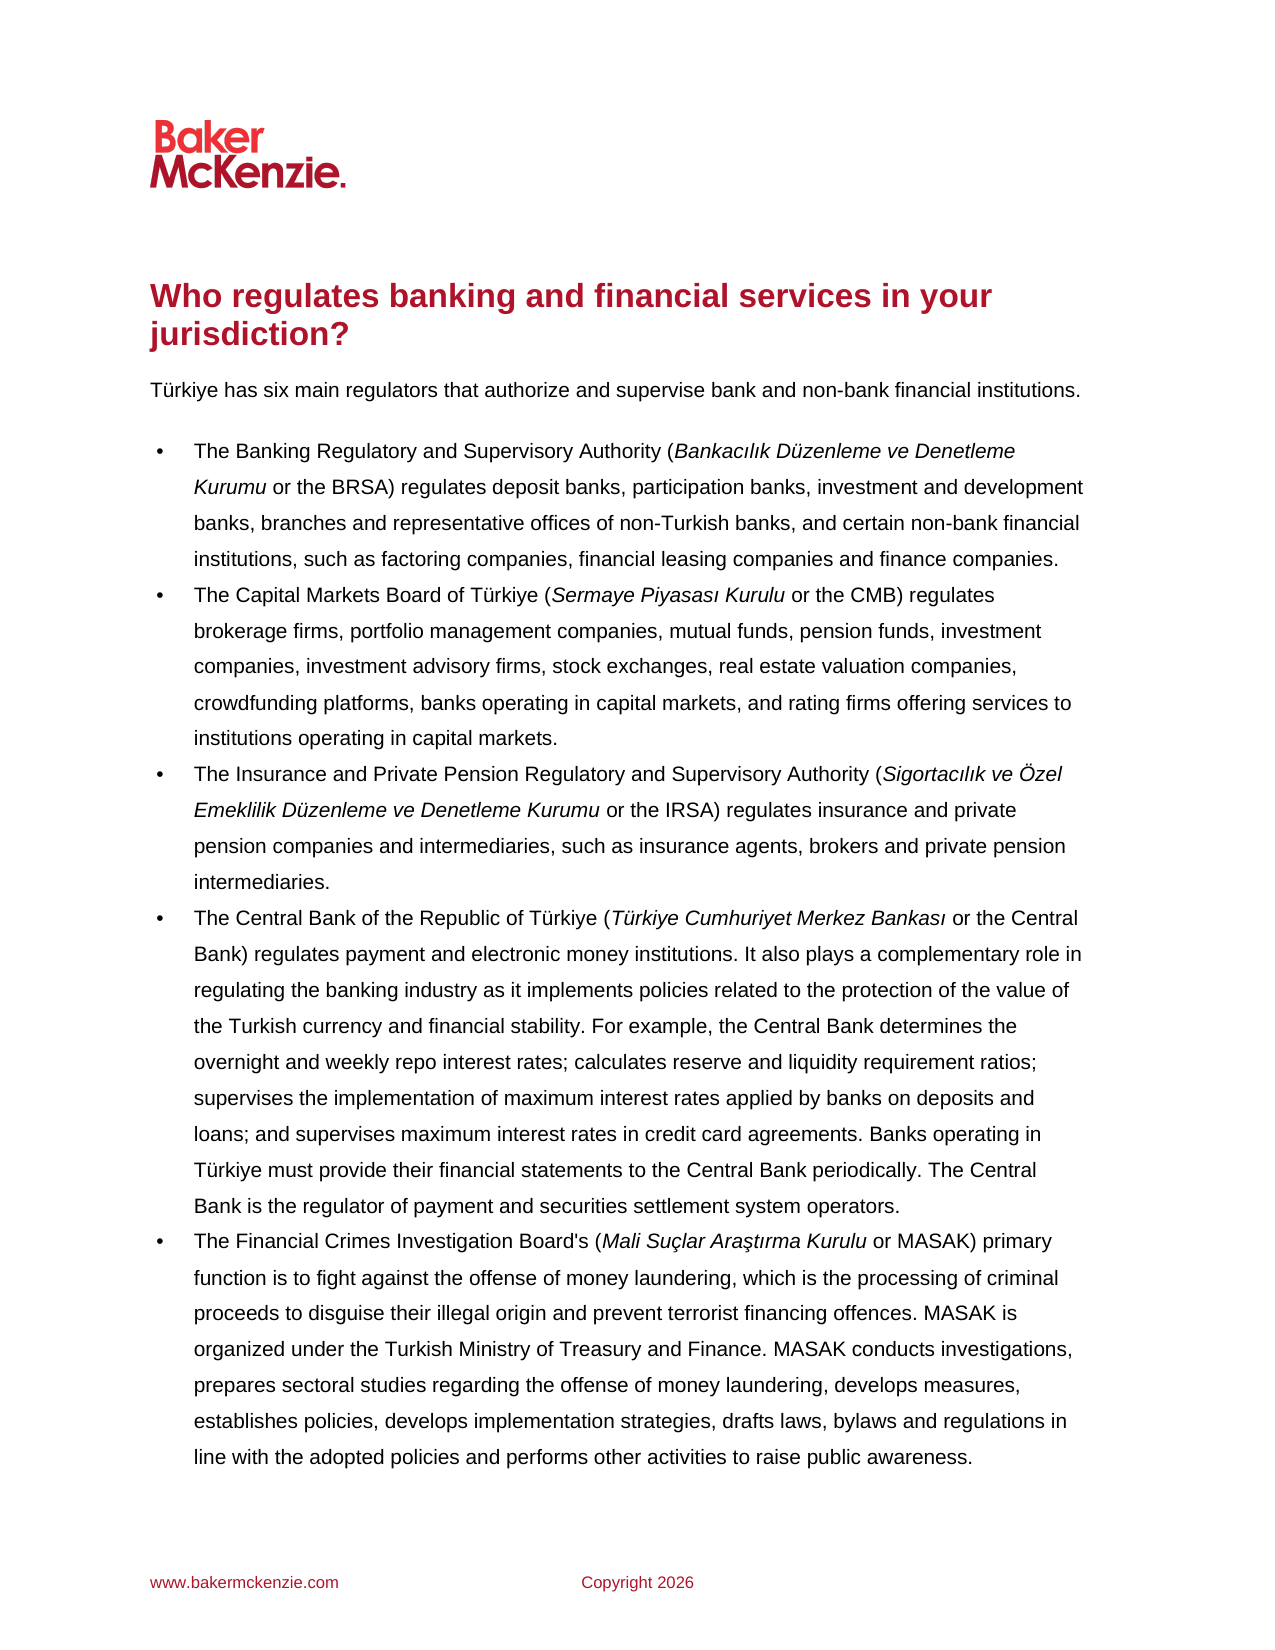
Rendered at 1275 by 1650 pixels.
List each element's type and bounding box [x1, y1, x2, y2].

picture [150, 120, 346, 189]
